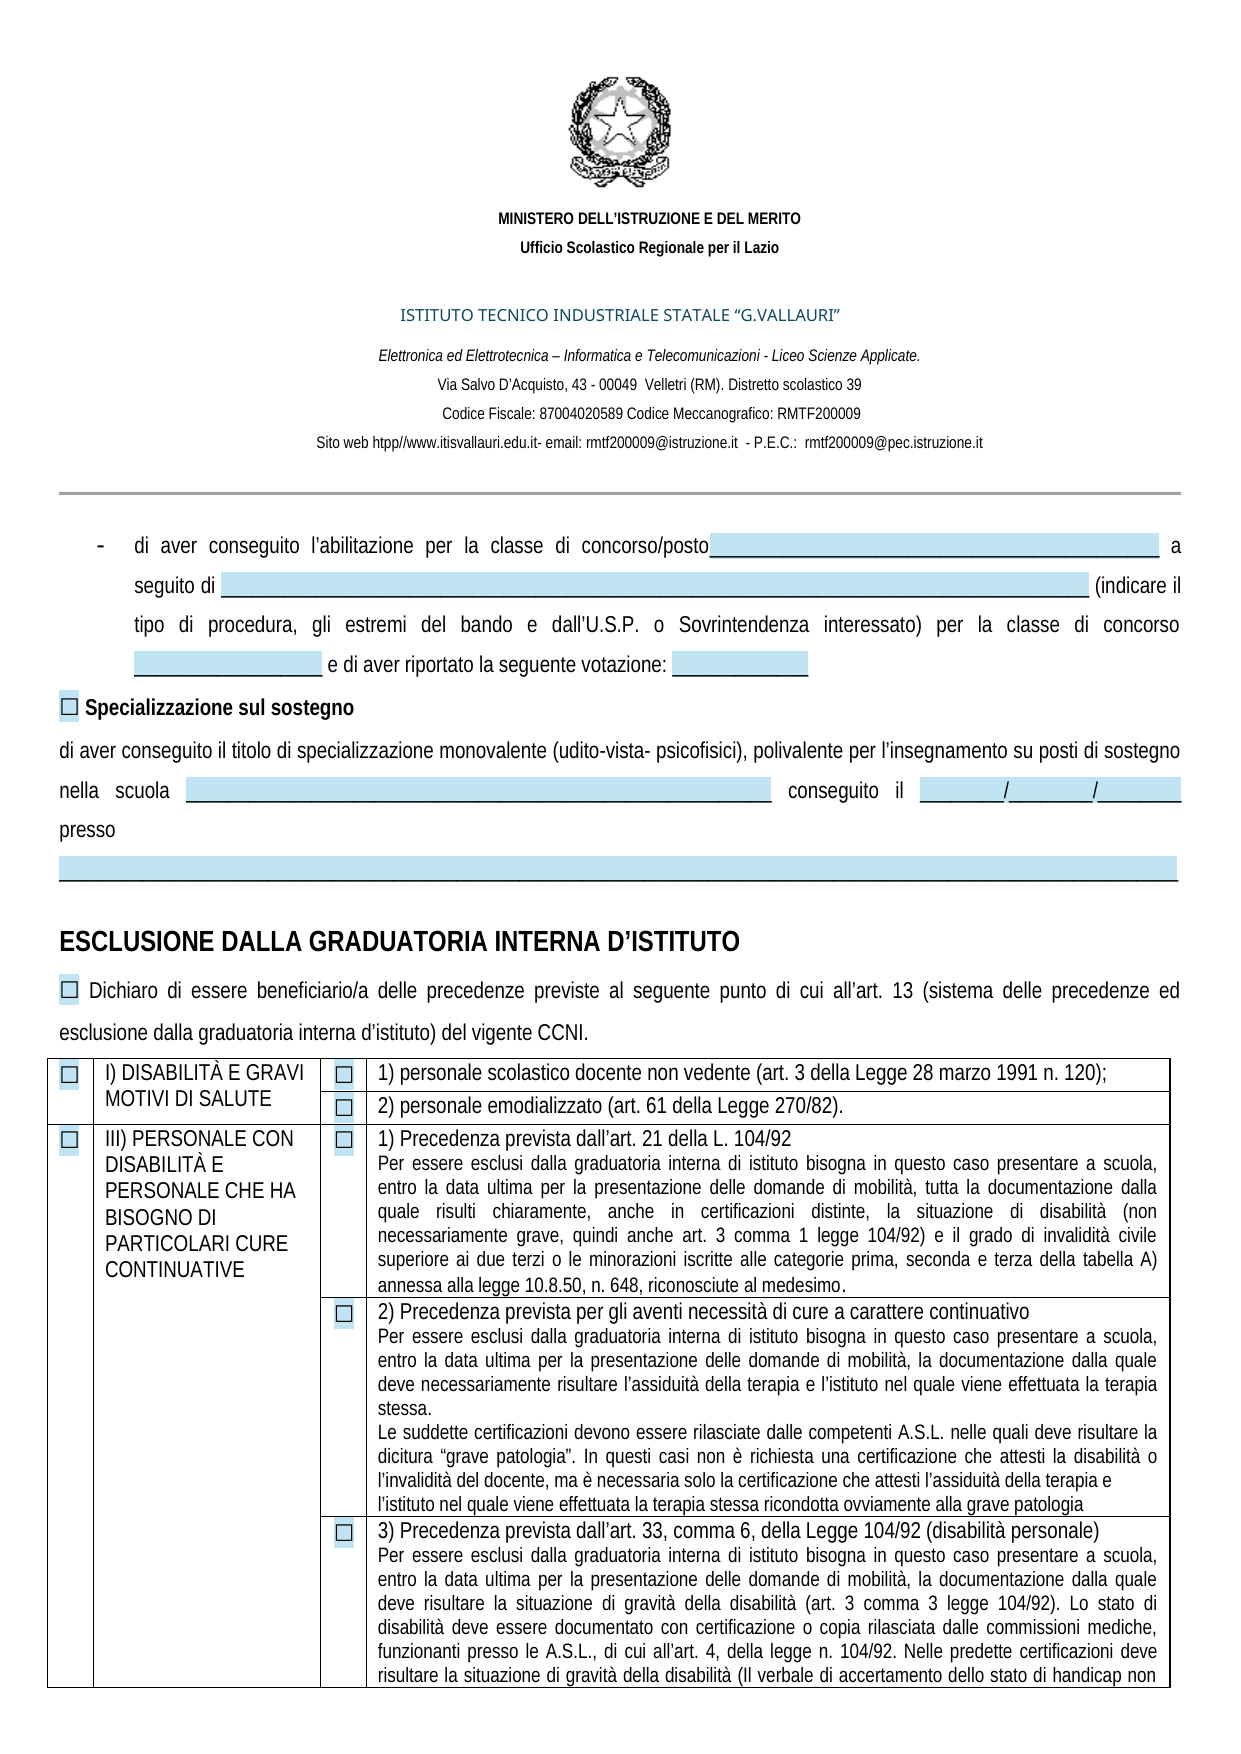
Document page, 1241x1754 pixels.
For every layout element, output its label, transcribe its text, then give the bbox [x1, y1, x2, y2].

table_cell [321, 1125, 366, 1297]
table_cell 2) personale emodializzato (art. 61 della Legge 270/82). [367, 1092, 1169, 1123]
text Dichiaro di essere beneficiario/a delle precedenze previste al seguente punto di cui all’art. 13 (sistema delle precedenze ed esclusione dalla graduatoria interna d’istituto) del vigente CCNI. [59, 974, 1181, 1045]
text Specializzazione sul sostegno [79, 690, 1181, 722]
table_cell [321, 1298, 366, 1516]
table_cell 2) Precedenza prevista per gli aventi necessità di cure a carattere continuativo Per essere esclusi dalla graduatoria interna di istituto bisogna in questo caso presentare a scuola, entro la data ultima per la presentazione delle domande di mobilità, la documentazione dalla quale deve necessariamente risultare l’assiduità della terapia e l’istituto nel quale viene effettuata la terapia stessa. Le suddette certificazioni devono essere rilasciate dalle competenti A.S.L. nelle quali deve risultare la dicitura “grave patologia”. In questi casi non è richiesta una certificazione che attesti la disabilità o l’invalidità del docente, ma è necessaria solo la certificazione che attesti l’assiduità della terapia e l’istituto nel quale viene effettuata la terapia stessa ricondotta ovviamente alla grave patologia [367, 1298, 1169, 1516]
list di aver conseguito l’abilitazione per la classe di concorso/posto a seguito di (indicare il tipo di procedura, gli estremi del bando e dall’U.S.P. o Sovrintendenza interessato) per la classe di concorso e di aver riportato la seguente votazione: [97, 532, 1181, 677]
table_cell [321, 1092, 334, 1123]
table_cell III) PERSONALE CON DISABILITÀ E PERSONALE CHE HA BISOGNO DI PARTICOLARI CURE CONTINUATIVE [94, 1125, 320, 1687]
table_header I) DISABILITÀ E GRAVI MOTIVI DI SALUTE [94, 1059, 320, 1123]
table_cell 1) Precedenza prevista dall’art. 21 della L. 104/92 Per essere esclusi dalla graduatoria interna di istituto bisogna in questo caso presentare a scuola, entro la data ultima per la presentazione delle domande di mobilità, tutta la documentazione dalla quale risulti chiaramente, anche in certificazioni distinte, la situazione di disabilità (non necessariamente grave, quindi anche art. 3 comma 1 legge 104/92) e il grado di invalidità civile superiore ai due terzi o le minorazioni iscritte alle categorie prima, seconda e terza della tabella A) annessa alla legge 10.8.50, n. 648, riconosciute al medesimo. [367, 1125, 1169, 1297]
table_header [48, 1059, 93, 1123]
table_header [321, 1059, 366, 1091]
table_header 1) personale scolastico docente non vedente (art. 3 della Legge 28 marzo 1991 n. 120); [367, 1059, 1169, 1091]
table_cell [48, 1125, 93, 1687]
picture [567, 73, 674, 196]
text ESCLUSIONE DALLA GRADUATORIA INTERNA D’ISTITUTO [59, 924, 1181, 957]
table_cell [321, 1517, 366, 1687]
table_cell 3) Precedenza prevista dall’art. 33, comma 6, della Legge 104/92 (disabilità personale) Per essere esclusi dalla graduatoria interna di istituto bisogna in questo caso presentare a scuola, entro la data ultima per la presentazione delle domande di mobilità, la documentazione dalla quale deve risultare la situazione di gravità della disabilità (art. 3 comma 3 legge 104/92). Lo stato di disabilità deve essere documentato con certificazione o copia rilasciata dalle commissioni mediche, funzionanti presso le A.S.L., di cui all’art. 4, della legge n. 104/92. Nelle predette certificazioni deve risultare la situazione di gravità della disabilità (Il verbale di accertamento dello stato di handicap non può essere sostituito da eventuali certificati di invalidità, anche se questi attestano l’invalidità totale). [367, 1517, 1169, 1687]
table_cell [354, 1092, 366, 1123]
text di aver conseguito il titolo di specializzazione monovalente (udito-vista- psicofisici), polivalente per l’insegnamento su posti di sostegno nella scuola conseguito il presso [59, 737, 1181, 882]
